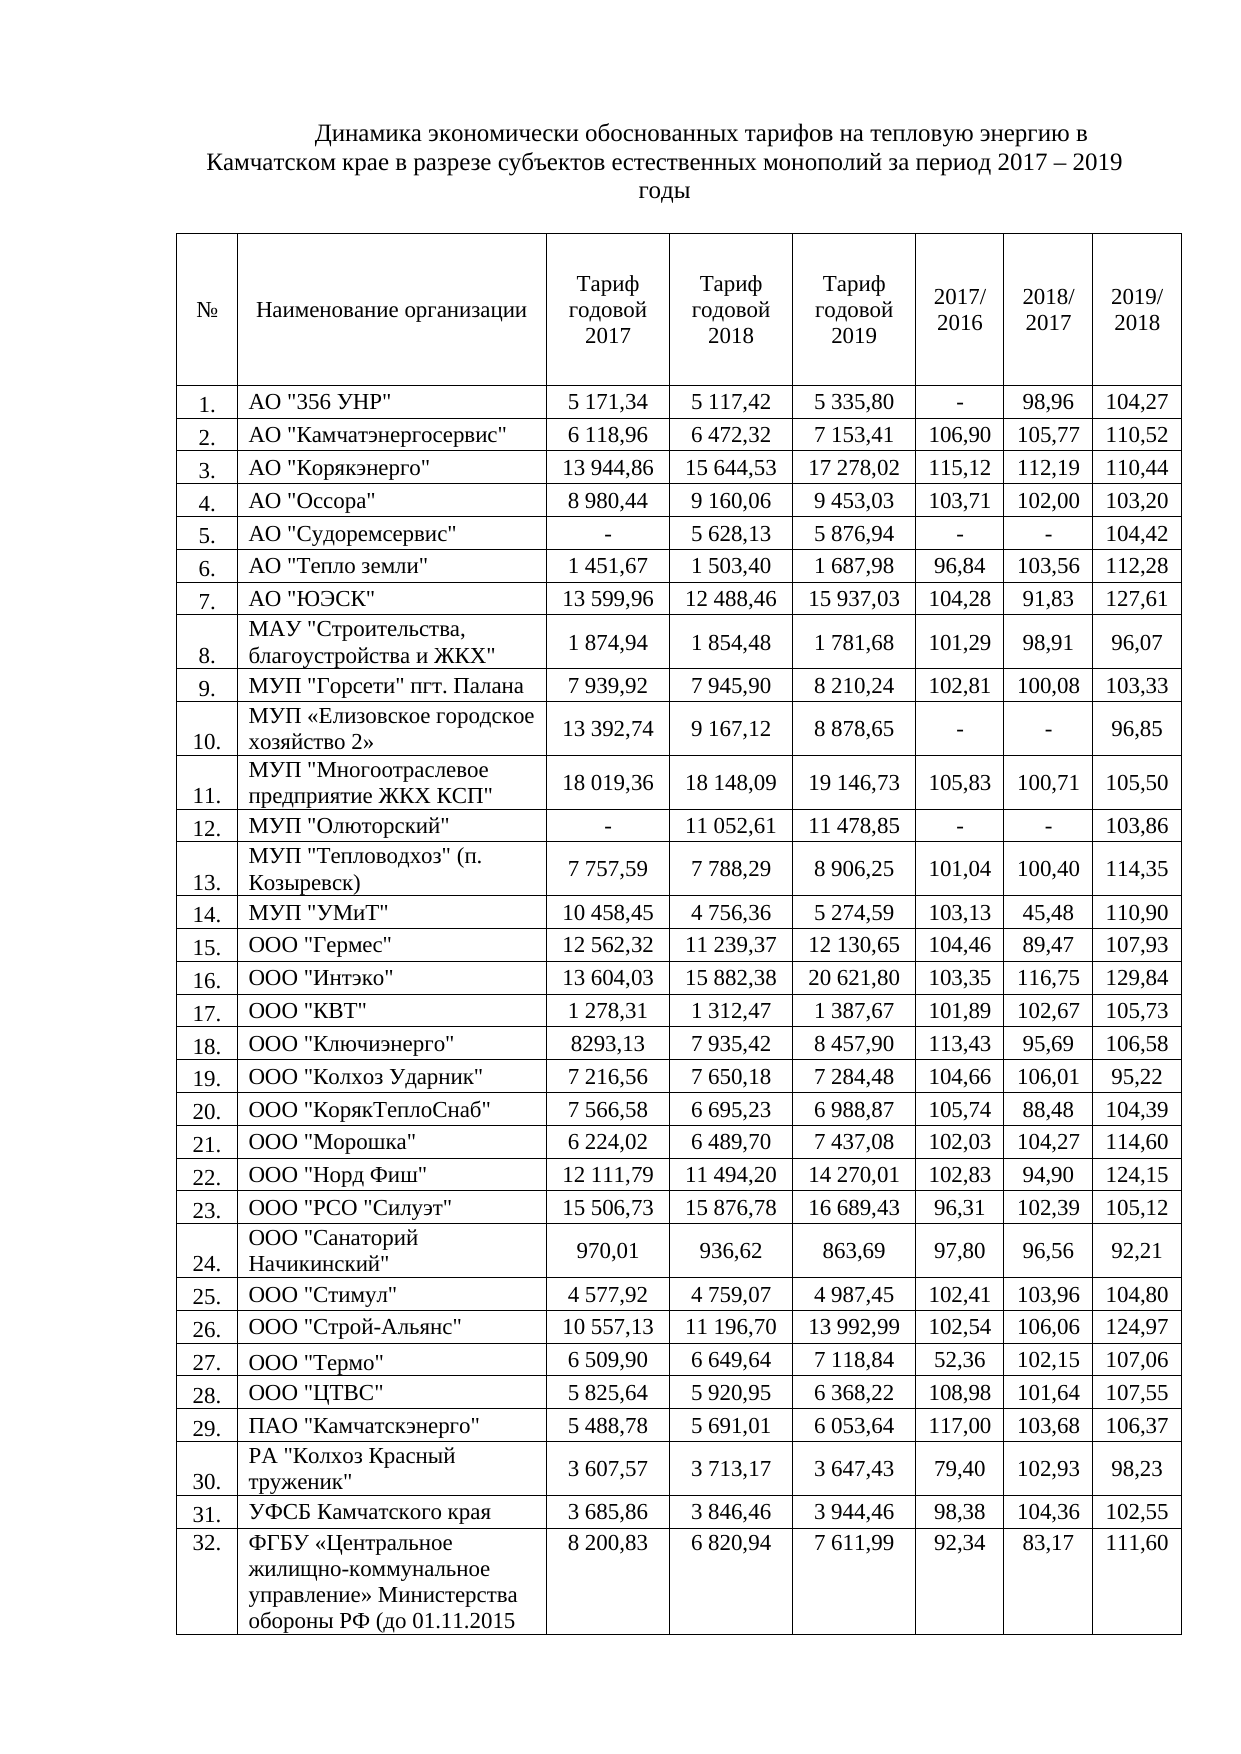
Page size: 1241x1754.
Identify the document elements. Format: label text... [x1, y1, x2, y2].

table_cell 100,40 [1004, 842, 1092, 895]
table_cell 113,43 [916, 1027, 1003, 1059]
table_cell 102,15 [1004, 1344, 1092, 1375]
table_cell ООО "Колхоз Ударник" [238, 1060, 546, 1092]
table_cell 6 472,32 [670, 419, 792, 450]
table_cell МУП "Олюторский" [238, 810, 546, 841]
table_cell - [916, 810, 1003, 841]
table_cell 105,50 [1093, 756, 1181, 808]
table_cell 98,91 [1004, 615, 1092, 668]
table_cell 7 945,90 [670, 669, 792, 701]
table_cell 4 577,92 [547, 1278, 669, 1310]
table_cell 6 695,23 [670, 1093, 792, 1125]
table_cell 103,56 [1004, 550, 1092, 582]
table_cell 124,15 [1093, 1159, 1181, 1190]
table_cell АО "Тепло земли" [238, 550, 546, 582]
table_cell 8 878,65 [793, 702, 915, 755]
table_cell ПАО "Камчатскэнерго" [238, 1409, 546, 1441]
table_cell ООО "Стимул" [238, 1278, 546, 1310]
table_cell 10 557,13 [547, 1311, 669, 1342]
table_cell 3 607,57 [547, 1442, 669, 1495]
table_cell ООО "ЦТВС" [238, 1376, 546, 1408]
table_cell - [916, 702, 1003, 755]
table_cell 102,03 [916, 1126, 1003, 1157]
table_cell МУП "УМиТ" [238, 896, 546, 928]
table_cell 7 153,41 [793, 419, 915, 450]
table_cell 4 759,07 [670, 1278, 792, 1310]
table_cell 9 167,12 [670, 702, 792, 755]
table_cell 8 200,83 [547, 1529, 669, 1634]
table_cell 102,81 [916, 669, 1003, 701]
table_cell 96,31 [916, 1191, 1003, 1223]
table_cell 27. [177, 1344, 237, 1375]
table_cell 13 392,74 [547, 702, 669, 755]
table_cell МУП "Тепловодхоз" (п. Козыревск) [238, 842, 546, 895]
table_cell ООО "Санаторий Начикинский" [238, 1224, 546, 1277]
table_cell 4 756,36 [670, 896, 792, 928]
table_cell 11. [177, 756, 237, 808]
table_cell - [1004, 810, 1092, 841]
table_cell ООО "РСО "Силуэт" [238, 1191, 546, 1223]
table_cell 104,28 [916, 583, 1003, 614]
table_cell 936,62 [670, 1224, 792, 1277]
table_cell 100,71 [1004, 756, 1092, 808]
table_cell 11 196,70 [670, 1311, 792, 1342]
table_cell 2. [177, 419, 237, 450]
table_cell 15 644,53 [670, 451, 792, 483]
table_cell 32. [177, 1529, 237, 1634]
table_cell 6 988,87 [793, 1093, 915, 1125]
table_cell 7 437,08 [793, 1126, 915, 1157]
table_cell АО "ЮЭСК" [238, 583, 546, 614]
table_cell 12 130,65 [793, 929, 915, 961]
table_cell 103,13 [916, 896, 1003, 928]
table_cell 104,66 [916, 1060, 1003, 1092]
table_cell 5 825,64 [547, 1376, 669, 1408]
table_header 2019/ 2018 [1093, 234, 1181, 385]
table_cell 104,42 [1093, 517, 1181, 549]
table_cell 15 937,03 [793, 583, 915, 614]
table_cell 8 980,44 [547, 484, 669, 516]
table_cell 15 506,73 [547, 1191, 669, 1223]
table_cell 8293,13 [547, 1027, 669, 1059]
table_cell 20. [177, 1093, 237, 1125]
table_cell ООО "Термо" [238, 1344, 546, 1375]
table_cell 8 210,24 [793, 669, 915, 701]
table_cell 5. [177, 517, 237, 549]
table_cell 112,28 [1093, 550, 1181, 582]
table_cell 101,89 [916, 995, 1003, 1026]
table_cell 102,83 [916, 1159, 1003, 1190]
table_header 2017/ 2016 [916, 234, 1003, 385]
table_cell 24. [177, 1224, 237, 1277]
table_cell 10. [177, 702, 237, 755]
table_cell 103,33 [1093, 669, 1181, 701]
table_cell ООО "Ключиэнерго" [238, 1027, 546, 1059]
table_cell 6 368,22 [793, 1376, 915, 1408]
table_cell 92,34 [916, 1529, 1003, 1634]
table_cell 1 387,67 [793, 995, 915, 1026]
table_cell 5 876,94 [793, 517, 915, 549]
table_cell 5 335,80 [793, 386, 915, 417]
table_cell 96,07 [1093, 615, 1181, 668]
table_cell 11 478,85 [793, 810, 915, 841]
table_cell 104,46 [916, 929, 1003, 961]
table_cell 20 621,80 [793, 962, 915, 993]
table_cell 98,38 [916, 1496, 1003, 1527]
table_cell 103,68 [1004, 1409, 1092, 1441]
table_cell 102,39 [1004, 1191, 1092, 1223]
table_cell 25. [177, 1278, 237, 1310]
table_cell МУП "Многоотраслевое предприятие ЖКХ КСП" [238, 756, 546, 808]
table_cell 107,06 [1093, 1344, 1181, 1375]
table_cell - [916, 517, 1003, 549]
table_cell 1 687,98 [793, 550, 915, 582]
table_cell АО "Оссора" [238, 484, 546, 516]
table_cell АО "Корякэнерго" [238, 451, 546, 483]
table_cell 102,55 [1093, 1496, 1181, 1527]
table_cell 4 987,45 [793, 1278, 915, 1310]
table_cell 114,35 [1093, 842, 1181, 895]
table_cell 7 611,99 [793, 1529, 915, 1634]
table_cell 1 503,40 [670, 550, 792, 582]
table_cell 3. [177, 451, 237, 483]
table_cell 5 274,59 [793, 896, 915, 928]
table_cell 16. [177, 962, 237, 993]
table_cell 5 171,34 [547, 386, 669, 417]
table_cell 105,83 [916, 756, 1003, 808]
table_cell ООО "КорякТеплоСнаб" [238, 1093, 546, 1125]
table_cell 10 458,45 [547, 896, 669, 928]
table_header № [177, 234, 237, 385]
table_cell 91,83 [1004, 583, 1092, 614]
table_cell 110,44 [1093, 451, 1181, 483]
table_cell - [1004, 517, 1092, 549]
table_cell 8 906,25 [793, 842, 915, 895]
table_cell 102,54 [916, 1311, 1003, 1342]
table_cell 124,97 [1093, 1311, 1181, 1342]
table_cell 95,22 [1093, 1060, 1181, 1092]
table_cell 31. [177, 1496, 237, 1527]
table_cell 5 488,78 [547, 1409, 669, 1441]
table_cell 105,73 [1093, 995, 1181, 1026]
table_cell 92,21 [1093, 1224, 1181, 1277]
table_cell 5 920,95 [670, 1376, 792, 1408]
table_cell 17. [177, 995, 237, 1026]
table_cell 8. [177, 615, 237, 668]
table_cell 103,71 [916, 484, 1003, 516]
table_cell МУП "Горсети" пгт. Палана [238, 669, 546, 701]
text Динамика экономически обоснованных тарифов на тепловую энергию в Камчатском крае в разрезе субъектов естественных монополий за период 2017 – 2019 годы [177, 118, 1152, 204]
table_cell 7 216,56 [547, 1060, 669, 1092]
table_cell 103,86 [1093, 810, 1181, 841]
table_cell 15. [177, 929, 237, 961]
table_cell 13 604,03 [547, 962, 669, 993]
table_cell 6 489,70 [670, 1126, 792, 1157]
table_cell 1 781,68 [793, 615, 915, 668]
table_cell 11 239,37 [670, 929, 792, 961]
table_cell 12 562,32 [547, 929, 669, 961]
table_cell 104,36 [1004, 1496, 1092, 1527]
table_cell 7 788,29 [670, 842, 792, 895]
table_cell 96,84 [916, 550, 1003, 582]
table_cell 102,67 [1004, 995, 1092, 1026]
table_cell АО "Судоремсервис" [238, 517, 546, 549]
table_cell 28. [177, 1376, 237, 1408]
table_cell 112,19 [1004, 451, 1092, 483]
table_cell 103,20 [1093, 484, 1181, 516]
table_cell 1. [177, 386, 237, 417]
table_cell 106,58 [1093, 1027, 1181, 1059]
table_cell 5 691,01 [670, 1409, 792, 1441]
table_cell 52,36 [916, 1344, 1003, 1375]
table_cell 1 451,67 [547, 550, 669, 582]
table_cell АО "356 УНР" [238, 386, 546, 417]
table_cell 116,75 [1004, 962, 1092, 993]
table_cell 9 453,03 [793, 484, 915, 516]
table_cell 115,12 [916, 451, 1003, 483]
table_cell 1 854,48 [670, 615, 792, 668]
table_cell 103,35 [916, 962, 1003, 993]
table_cell 95,69 [1004, 1027, 1092, 1059]
table_cell 13. [177, 842, 237, 895]
table_cell ООО "КВТ" [238, 995, 546, 1026]
table_cell ООО "Морошка" [238, 1126, 546, 1157]
table_cell 89,47 [1004, 929, 1092, 961]
table_cell 13 599,96 [547, 583, 669, 614]
table_cell 102,93 [1004, 1442, 1092, 1495]
table_cell 110,52 [1093, 419, 1181, 450]
table_cell 26. [177, 1311, 237, 1342]
table_cell 3 944,46 [793, 1496, 915, 1527]
table_cell 1 278,31 [547, 995, 669, 1026]
table_cell 3 846,46 [670, 1496, 792, 1527]
table_cell 3 685,86 [547, 1496, 669, 1527]
table_cell 970,01 [547, 1224, 669, 1277]
table_cell 13 992,99 [793, 1311, 915, 1342]
table_cell 16 689,43 [793, 1191, 915, 1223]
table_cell 3 647,43 [793, 1442, 915, 1495]
table_header Тариф годовой 2019 [793, 234, 915, 385]
table_cell 1 874,94 [547, 615, 669, 668]
table_header Наименование организации [238, 234, 546, 385]
table_cell 96,85 [1093, 702, 1181, 755]
table_cell 105,74 [916, 1093, 1003, 1125]
table_cell 7 118,84 [793, 1344, 915, 1375]
table_cell 5 628,13 [670, 517, 792, 549]
table_cell 104,27 [1093, 386, 1181, 417]
table_cell МУП «Елизовское городское хозяйство 2» [238, 702, 546, 755]
table_cell 9 160,06 [670, 484, 792, 516]
table_cell УФСБ Камчатского края [238, 1496, 546, 1527]
table_cell 83,17 [1004, 1529, 1092, 1634]
table_cell 863,69 [793, 1224, 915, 1277]
table_cell 7 939,92 [547, 669, 669, 701]
table_cell - [547, 810, 669, 841]
table_cell 102,00 [1004, 484, 1092, 516]
table_cell 12. [177, 810, 237, 841]
table_cell 45,48 [1004, 896, 1092, 928]
table_cell 12 488,46 [670, 583, 792, 614]
table_cell 102,41 [916, 1278, 1003, 1310]
table_cell 6 649,64 [670, 1344, 792, 1375]
table_cell ООО "Норд Фиш" [238, 1159, 546, 1190]
table_cell 114,60 [1093, 1126, 1181, 1157]
table_cell 106,01 [1004, 1060, 1092, 1092]
table_cell 7. [177, 583, 237, 614]
table_cell 17 278,02 [793, 451, 915, 483]
table_cell 8 457,90 [793, 1027, 915, 1059]
table_cell 21. [177, 1126, 237, 1157]
table_cell МАУ "Строительства, благоустройства и ЖКХ" [238, 615, 546, 668]
table_cell 108,98 [916, 1376, 1003, 1408]
table_cell 1 312,47 [670, 995, 792, 1026]
table_cell 29. [177, 1409, 237, 1441]
table_cell 117,00 [916, 1409, 1003, 1441]
table_cell 107,93 [1093, 929, 1181, 961]
table_cell 100,08 [1004, 669, 1092, 701]
table_cell 103,96 [1004, 1278, 1092, 1310]
table_cell 111,60 [1093, 1529, 1181, 1634]
table_cell 105,12 [1093, 1191, 1181, 1223]
table_cell 106,90 [916, 419, 1003, 450]
table_cell 106,37 [1093, 1409, 1181, 1441]
table_cell 30. [177, 1442, 237, 1495]
table_cell 19 146,73 [793, 756, 915, 808]
table_cell 127,61 [1093, 583, 1181, 614]
table_cell ООО "Интэко" [238, 962, 546, 993]
table_cell 7 935,42 [670, 1027, 792, 1059]
table_cell 18 148,09 [670, 756, 792, 808]
table_cell 97,80 [916, 1224, 1003, 1277]
table_cell 104,27 [1004, 1126, 1092, 1157]
table_cell 9. [177, 669, 237, 701]
table_cell 110,90 [1093, 896, 1181, 928]
table_cell 18 019,36 [547, 756, 669, 808]
table_cell 79,40 [916, 1442, 1003, 1495]
table_cell 104,39 [1093, 1093, 1181, 1125]
table_cell 105,77 [1004, 419, 1092, 450]
table_header Тариф годовой 2017 [547, 234, 669, 385]
table_cell 6 224,02 [547, 1126, 669, 1157]
table_cell 4. [177, 484, 237, 516]
table_cell 94,90 [1004, 1159, 1092, 1190]
table_cell 7 284,48 [793, 1060, 915, 1092]
table_cell - [1004, 702, 1092, 755]
table_cell 3 713,17 [670, 1442, 792, 1495]
table_cell 101,64 [1004, 1376, 1092, 1408]
table_cell 15 876,78 [670, 1191, 792, 1223]
table_cell - [547, 517, 669, 549]
table_cell 13 944,86 [547, 451, 669, 483]
table_cell 107,55 [1093, 1376, 1181, 1408]
table_cell 12 111,79 [547, 1159, 669, 1190]
table_cell 6 053,64 [793, 1409, 915, 1441]
table_cell 6 118,96 [547, 419, 669, 450]
table_cell 101,29 [916, 615, 1003, 668]
table_cell 14. [177, 896, 237, 928]
table_cell 106,06 [1004, 1311, 1092, 1342]
table_cell 6 820,94 [670, 1529, 792, 1634]
table_cell 7 566,58 [547, 1093, 669, 1125]
table_cell 5 117,42 [670, 386, 792, 417]
table_cell 18. [177, 1027, 237, 1059]
table_cell 104,80 [1093, 1278, 1181, 1310]
table_cell 19. [177, 1060, 237, 1092]
table_cell 6. [177, 550, 237, 582]
table_cell 22. [177, 1159, 237, 1190]
table_cell 15 882,38 [670, 962, 792, 993]
table_cell 7 757,59 [547, 842, 669, 895]
table_cell - [916, 386, 1003, 417]
table_cell 23. [177, 1191, 237, 1223]
table_cell 6 509,90 [547, 1344, 669, 1375]
table_cell 11 052,61 [670, 810, 792, 841]
table_cell 98,23 [1093, 1442, 1181, 1495]
table_cell АО "Камчатэнергосервис" [238, 419, 546, 450]
table_cell 7 650,18 [670, 1060, 792, 1092]
table_cell 11 494,20 [670, 1159, 792, 1190]
table_header Тариф годовой 2018 [670, 234, 792, 385]
table_cell 88,48 [1004, 1093, 1092, 1125]
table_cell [238, 1529, 546, 1634]
table_cell 96,56 [1004, 1224, 1092, 1277]
table_cell 101,04 [916, 842, 1003, 895]
table_cell РА "Колхоз Красный труженик" [238, 1442, 546, 1495]
table_cell 129,84 [1093, 962, 1181, 993]
table_cell ООО "Строй-Альянс" [238, 1311, 546, 1342]
table_cell 14 270,01 [793, 1159, 915, 1190]
table_header 2018/ 2017 [1004, 234, 1092, 385]
table_cell 98,96 [1004, 386, 1092, 417]
table_cell ООО "Гермес" [238, 929, 546, 961]
